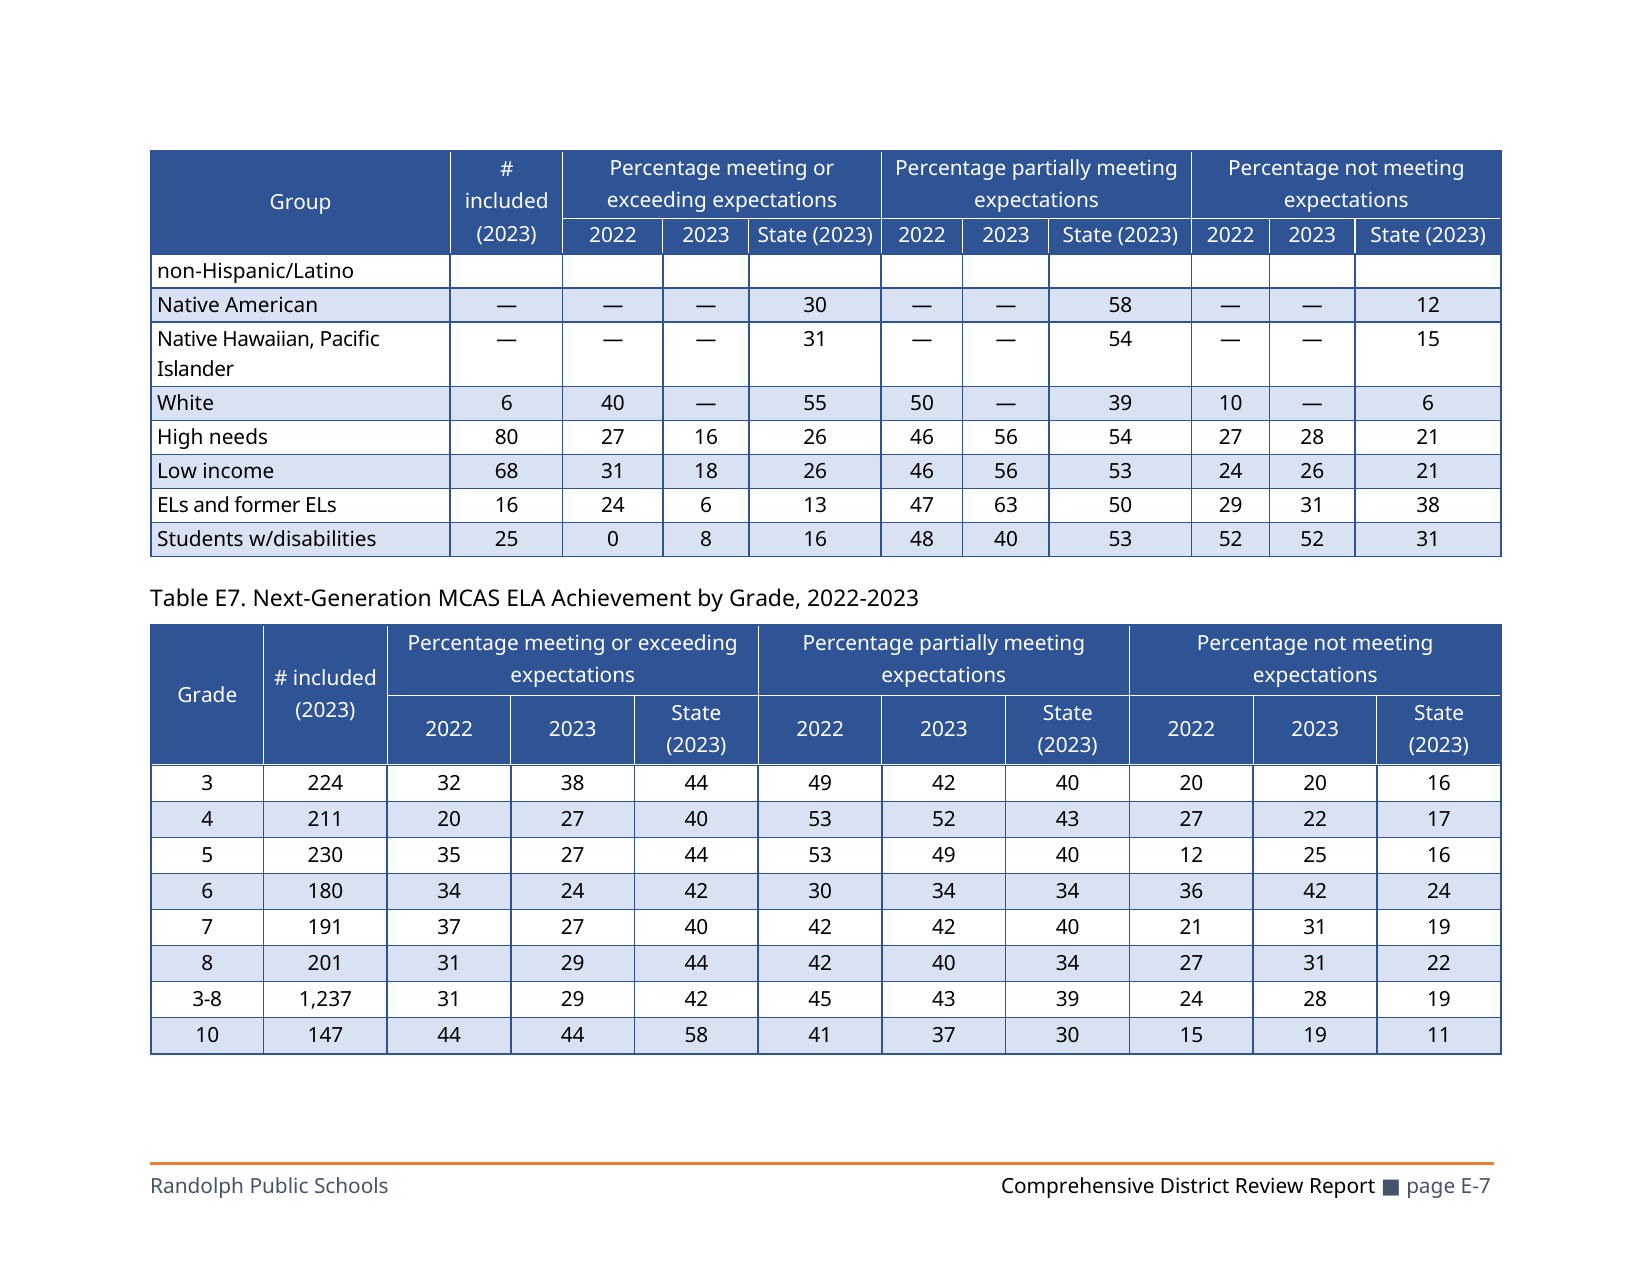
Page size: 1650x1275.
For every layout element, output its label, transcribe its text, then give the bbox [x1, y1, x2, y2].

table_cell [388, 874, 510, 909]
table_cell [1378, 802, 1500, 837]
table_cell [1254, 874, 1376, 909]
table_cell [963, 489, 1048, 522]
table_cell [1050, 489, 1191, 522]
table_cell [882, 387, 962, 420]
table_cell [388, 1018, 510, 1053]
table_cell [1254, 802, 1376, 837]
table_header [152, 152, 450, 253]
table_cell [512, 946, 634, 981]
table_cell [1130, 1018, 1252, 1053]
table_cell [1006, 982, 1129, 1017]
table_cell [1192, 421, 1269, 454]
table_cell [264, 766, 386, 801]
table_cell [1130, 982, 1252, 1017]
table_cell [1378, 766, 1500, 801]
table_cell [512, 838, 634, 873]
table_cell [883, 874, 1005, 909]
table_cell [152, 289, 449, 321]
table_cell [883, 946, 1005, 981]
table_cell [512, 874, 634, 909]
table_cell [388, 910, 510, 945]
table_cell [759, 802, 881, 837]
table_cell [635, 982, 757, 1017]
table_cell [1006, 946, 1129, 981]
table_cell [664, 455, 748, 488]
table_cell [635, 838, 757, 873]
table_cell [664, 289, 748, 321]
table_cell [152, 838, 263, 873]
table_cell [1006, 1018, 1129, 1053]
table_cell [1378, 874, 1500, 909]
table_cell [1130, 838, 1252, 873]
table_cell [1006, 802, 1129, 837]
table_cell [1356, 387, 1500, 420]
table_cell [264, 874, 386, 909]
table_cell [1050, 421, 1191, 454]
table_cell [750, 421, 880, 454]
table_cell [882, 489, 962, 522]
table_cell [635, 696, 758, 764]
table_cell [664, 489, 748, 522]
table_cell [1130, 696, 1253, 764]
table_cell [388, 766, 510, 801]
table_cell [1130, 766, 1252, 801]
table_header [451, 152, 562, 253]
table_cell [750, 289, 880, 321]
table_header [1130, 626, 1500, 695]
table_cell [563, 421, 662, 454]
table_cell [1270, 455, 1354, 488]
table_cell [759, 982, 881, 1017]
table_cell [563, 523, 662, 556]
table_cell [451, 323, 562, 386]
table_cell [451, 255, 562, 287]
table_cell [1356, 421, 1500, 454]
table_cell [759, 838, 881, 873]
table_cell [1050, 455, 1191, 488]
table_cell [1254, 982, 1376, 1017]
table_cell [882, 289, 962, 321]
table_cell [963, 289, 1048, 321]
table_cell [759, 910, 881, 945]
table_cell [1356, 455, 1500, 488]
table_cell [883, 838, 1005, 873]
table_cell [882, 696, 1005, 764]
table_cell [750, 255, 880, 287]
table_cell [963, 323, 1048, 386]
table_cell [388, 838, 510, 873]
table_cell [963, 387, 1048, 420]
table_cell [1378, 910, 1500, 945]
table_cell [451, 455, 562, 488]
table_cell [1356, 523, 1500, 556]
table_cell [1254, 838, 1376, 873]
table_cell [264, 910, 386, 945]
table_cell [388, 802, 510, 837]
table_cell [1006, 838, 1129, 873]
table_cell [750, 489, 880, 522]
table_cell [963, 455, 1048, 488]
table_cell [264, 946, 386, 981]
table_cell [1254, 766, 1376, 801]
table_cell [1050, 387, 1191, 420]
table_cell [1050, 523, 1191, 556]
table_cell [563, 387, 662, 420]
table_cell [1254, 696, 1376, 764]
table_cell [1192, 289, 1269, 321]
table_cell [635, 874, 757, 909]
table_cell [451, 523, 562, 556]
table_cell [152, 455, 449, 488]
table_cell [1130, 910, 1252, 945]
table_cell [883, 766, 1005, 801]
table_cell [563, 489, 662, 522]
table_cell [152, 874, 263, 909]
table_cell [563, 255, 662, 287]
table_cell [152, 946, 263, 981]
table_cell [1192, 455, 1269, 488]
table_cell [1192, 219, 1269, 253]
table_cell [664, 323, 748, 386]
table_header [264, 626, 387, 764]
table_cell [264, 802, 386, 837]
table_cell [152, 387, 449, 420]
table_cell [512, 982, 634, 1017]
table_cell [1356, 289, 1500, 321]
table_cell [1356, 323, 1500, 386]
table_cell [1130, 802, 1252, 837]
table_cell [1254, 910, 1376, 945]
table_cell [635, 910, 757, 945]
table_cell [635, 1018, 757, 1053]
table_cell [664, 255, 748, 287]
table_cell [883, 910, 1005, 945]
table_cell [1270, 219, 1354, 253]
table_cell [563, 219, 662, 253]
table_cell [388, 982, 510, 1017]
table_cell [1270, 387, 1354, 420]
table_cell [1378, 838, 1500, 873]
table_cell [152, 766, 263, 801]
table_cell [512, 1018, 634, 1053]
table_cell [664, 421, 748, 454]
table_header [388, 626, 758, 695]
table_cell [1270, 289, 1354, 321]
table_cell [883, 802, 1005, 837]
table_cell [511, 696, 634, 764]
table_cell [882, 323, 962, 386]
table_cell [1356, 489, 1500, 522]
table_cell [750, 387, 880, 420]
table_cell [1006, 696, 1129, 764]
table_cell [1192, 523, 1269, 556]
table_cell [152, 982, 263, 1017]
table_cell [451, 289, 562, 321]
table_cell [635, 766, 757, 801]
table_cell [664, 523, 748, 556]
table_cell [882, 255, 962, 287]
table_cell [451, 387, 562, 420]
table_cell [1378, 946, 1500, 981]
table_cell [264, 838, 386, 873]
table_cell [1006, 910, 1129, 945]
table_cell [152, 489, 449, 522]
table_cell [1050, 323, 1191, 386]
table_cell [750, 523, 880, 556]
title Table E7. Next-Generation MCAS ELA Achievement by Grade, 2022-2023 [150, 582, 1500, 613]
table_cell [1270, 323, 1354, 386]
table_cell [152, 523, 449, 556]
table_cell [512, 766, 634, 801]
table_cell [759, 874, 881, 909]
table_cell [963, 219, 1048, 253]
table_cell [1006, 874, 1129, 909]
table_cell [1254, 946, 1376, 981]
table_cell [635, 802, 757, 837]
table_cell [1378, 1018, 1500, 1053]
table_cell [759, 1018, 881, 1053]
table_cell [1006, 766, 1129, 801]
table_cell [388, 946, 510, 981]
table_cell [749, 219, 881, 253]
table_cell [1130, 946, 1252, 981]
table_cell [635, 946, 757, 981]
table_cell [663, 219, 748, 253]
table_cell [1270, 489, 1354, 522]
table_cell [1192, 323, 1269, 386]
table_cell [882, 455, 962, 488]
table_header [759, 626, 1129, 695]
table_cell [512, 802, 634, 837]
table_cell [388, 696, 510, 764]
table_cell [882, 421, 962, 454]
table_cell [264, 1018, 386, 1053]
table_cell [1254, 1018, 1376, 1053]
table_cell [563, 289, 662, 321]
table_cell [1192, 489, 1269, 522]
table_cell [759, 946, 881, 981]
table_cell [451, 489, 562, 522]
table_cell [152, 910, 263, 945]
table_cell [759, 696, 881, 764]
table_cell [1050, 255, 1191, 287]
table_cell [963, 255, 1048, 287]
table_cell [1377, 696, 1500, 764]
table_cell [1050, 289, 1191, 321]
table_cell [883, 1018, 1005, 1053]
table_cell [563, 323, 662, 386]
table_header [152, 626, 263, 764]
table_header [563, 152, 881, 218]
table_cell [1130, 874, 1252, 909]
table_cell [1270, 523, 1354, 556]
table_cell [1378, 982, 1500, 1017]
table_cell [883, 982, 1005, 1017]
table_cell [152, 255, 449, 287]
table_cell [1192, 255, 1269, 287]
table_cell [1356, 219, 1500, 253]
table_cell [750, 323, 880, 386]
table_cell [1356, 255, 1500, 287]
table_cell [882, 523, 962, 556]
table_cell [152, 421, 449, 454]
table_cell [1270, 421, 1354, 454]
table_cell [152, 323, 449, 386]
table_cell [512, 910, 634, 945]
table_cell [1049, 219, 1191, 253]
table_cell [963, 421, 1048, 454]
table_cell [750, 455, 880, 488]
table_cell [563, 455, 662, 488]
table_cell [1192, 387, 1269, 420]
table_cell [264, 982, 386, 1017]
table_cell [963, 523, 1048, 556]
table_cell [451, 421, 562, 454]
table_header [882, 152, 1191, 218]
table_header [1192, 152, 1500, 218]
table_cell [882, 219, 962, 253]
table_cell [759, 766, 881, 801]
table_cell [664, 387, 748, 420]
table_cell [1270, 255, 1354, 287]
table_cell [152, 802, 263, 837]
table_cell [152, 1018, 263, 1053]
